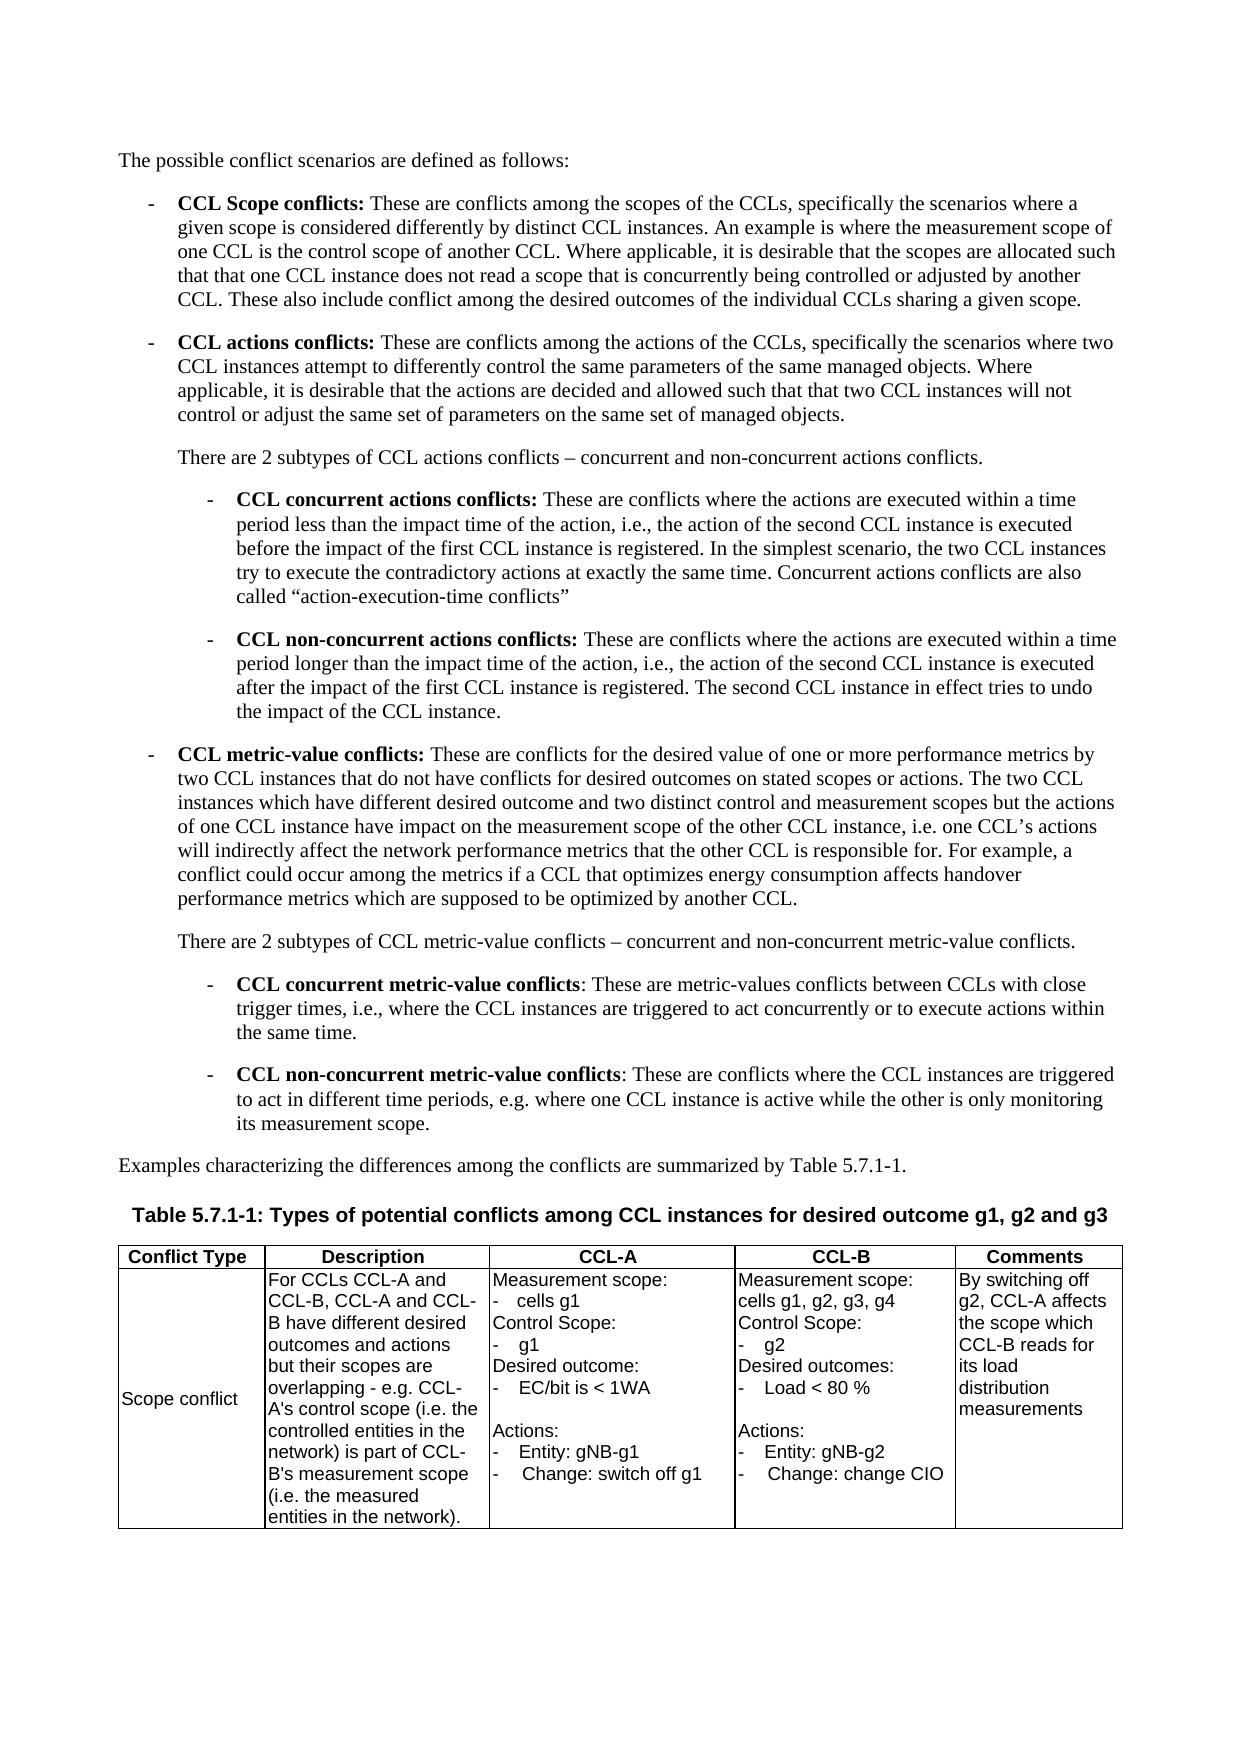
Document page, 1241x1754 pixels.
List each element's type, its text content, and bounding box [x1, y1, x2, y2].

text - CCL concurrent actions conflicts: These are conflicts where the actions are executed within a time period less than the impact time of the action, i.e., the action of the second CCL instance is executed before the impact of the first CCL instance is registered. In the simplest scenario, the two CCL instances try to execute the contradictory actions at exactly the same time. Concurrent actions conflicts are also called “action-execution-time conflicts” [207, 487, 1122, 608]
text Examples characterizing the differences among the conflicts are summarized by Table 5.7.1-1. [118, 1153, 1122, 1177]
table_header CCL-A [490, 1246, 734, 1268]
text Table 5.7.1-1: Types of potential conflicts among CCL instances for desired outcome g1, g2 and g3 [118, 1202, 1122, 1226]
table_header CCL-B [736, 1246, 955, 1268]
table_cell By switching off g2, CCL-A affects the scope which CCL-B reads for its load distribution measurements [956, 1269, 1122, 1527]
text - CCL non-concurrent actions conflicts: These are conflicts where the actions are executed within a time period longer than the impact time of the action, i.e., the action of the second CCL instance is executed after the impact of the first CCL instance is registered. The second CCL instance in effect tries to undo the impact of the CCL instance. [207, 626, 1122, 723]
text - CCL Scope conflicts: These are conflicts among the scopes of the CCLs, specifically the scenarios where a given scope is considered differently by distinct CCL instances. An example is where the measurement scope of one CCL is the control scope of another CCL. Where applicable, it is desirable that the scopes are allocated such that that one CCL instance does not read a scope that is concurrently being controlled or adjusted by another CCL. These also include conflict among the desired outcomes of the individual CCLs sharing a given scope. [148, 191, 1122, 311]
table_cell For CCLs CCL-A and CCL-B, CCL-A and CCL-B have different desired outcomes and actions but their scopes are overlapping - e.g. CCL-A's control scope (i.e. the controlled entities in the network) is part of CCL-B's measurement scope (i.e. the measured entities in the network). [266, 1269, 489, 1527]
table_cell Measurement scope: - cells g1 Control Scope: - g1 Desired outcome: - EC/bit is < 1WA Actions: - Entity: gNB-g1 - Change: switch off g1 [490, 1269, 734, 1527]
text - CCL actions conflicts: These are conflicts among the actions of the CCLs, specifically the scenarios where two CCL instances attempt to differently control the same parameters of the same managed objects. Where applicable, it is desirable that the actions are decided and allowed such that that two CCL instances will not control or adjust the same set of parameters on the same set of managed objects. [148, 329, 1122, 426]
text The possible conflict scenarios are defined as follows: [118, 148, 1122, 172]
table_header Description [266, 1246, 489, 1268]
table_header Conflict Type [119, 1246, 264, 1268]
text - CCL non-concurrent metric-value conflicts: These are conflicts where the CCL instances are triggered to act in different time periods, e.g. where one CCL instance is active while the other is only monitoring its measurement scope. [207, 1062, 1122, 1134]
text There are 2 subtypes of CCL metric-value conflicts – concurrent and non-concurrent metric-value conflicts. [177, 929, 1122, 953]
table_cell Scope conflict [119, 1269, 264, 1527]
table_header Comments [956, 1246, 1122, 1268]
table_cell Measurement scope: cells g1, g2, g3, g4 Control Scope: - g2 Desired outcomes: - Load < 80 % Actions: - Entity: gNB-g2 - Change: change CIO [736, 1269, 955, 1527]
text - CCL metric-value conflicts: These are conflicts for the desired value of one or more performance metrics by two CCL instances that do not have conflicts for desired outcomes on stated scopes or actions. The two CCL instances which have different desired outcome and two distinct control and measurement scopes but the actions of one CCL instance have impact on the measurement scope of the other CCL instance, i.e. one CCL’s actions will indirectly affect the network performance metrics that the other CCL is responsible for. For example, a conflict could occur among the metrics if a CCL that optimizes energy consumption affects handover performance metrics which are supposed to be optimized by another CCL. [148, 741, 1122, 910]
text There are 2 subtypes of CCL actions conflicts – concurrent and non-concurrent actions conflicts. [177, 444, 1122, 469]
text - CCL concurrent metric-value conflicts: These are metric-values conflicts between CCLs with close trigger times, i.e., where the CCL instances are triggered to act concurrently or to execute actions within the same time. [207, 971, 1122, 1044]
